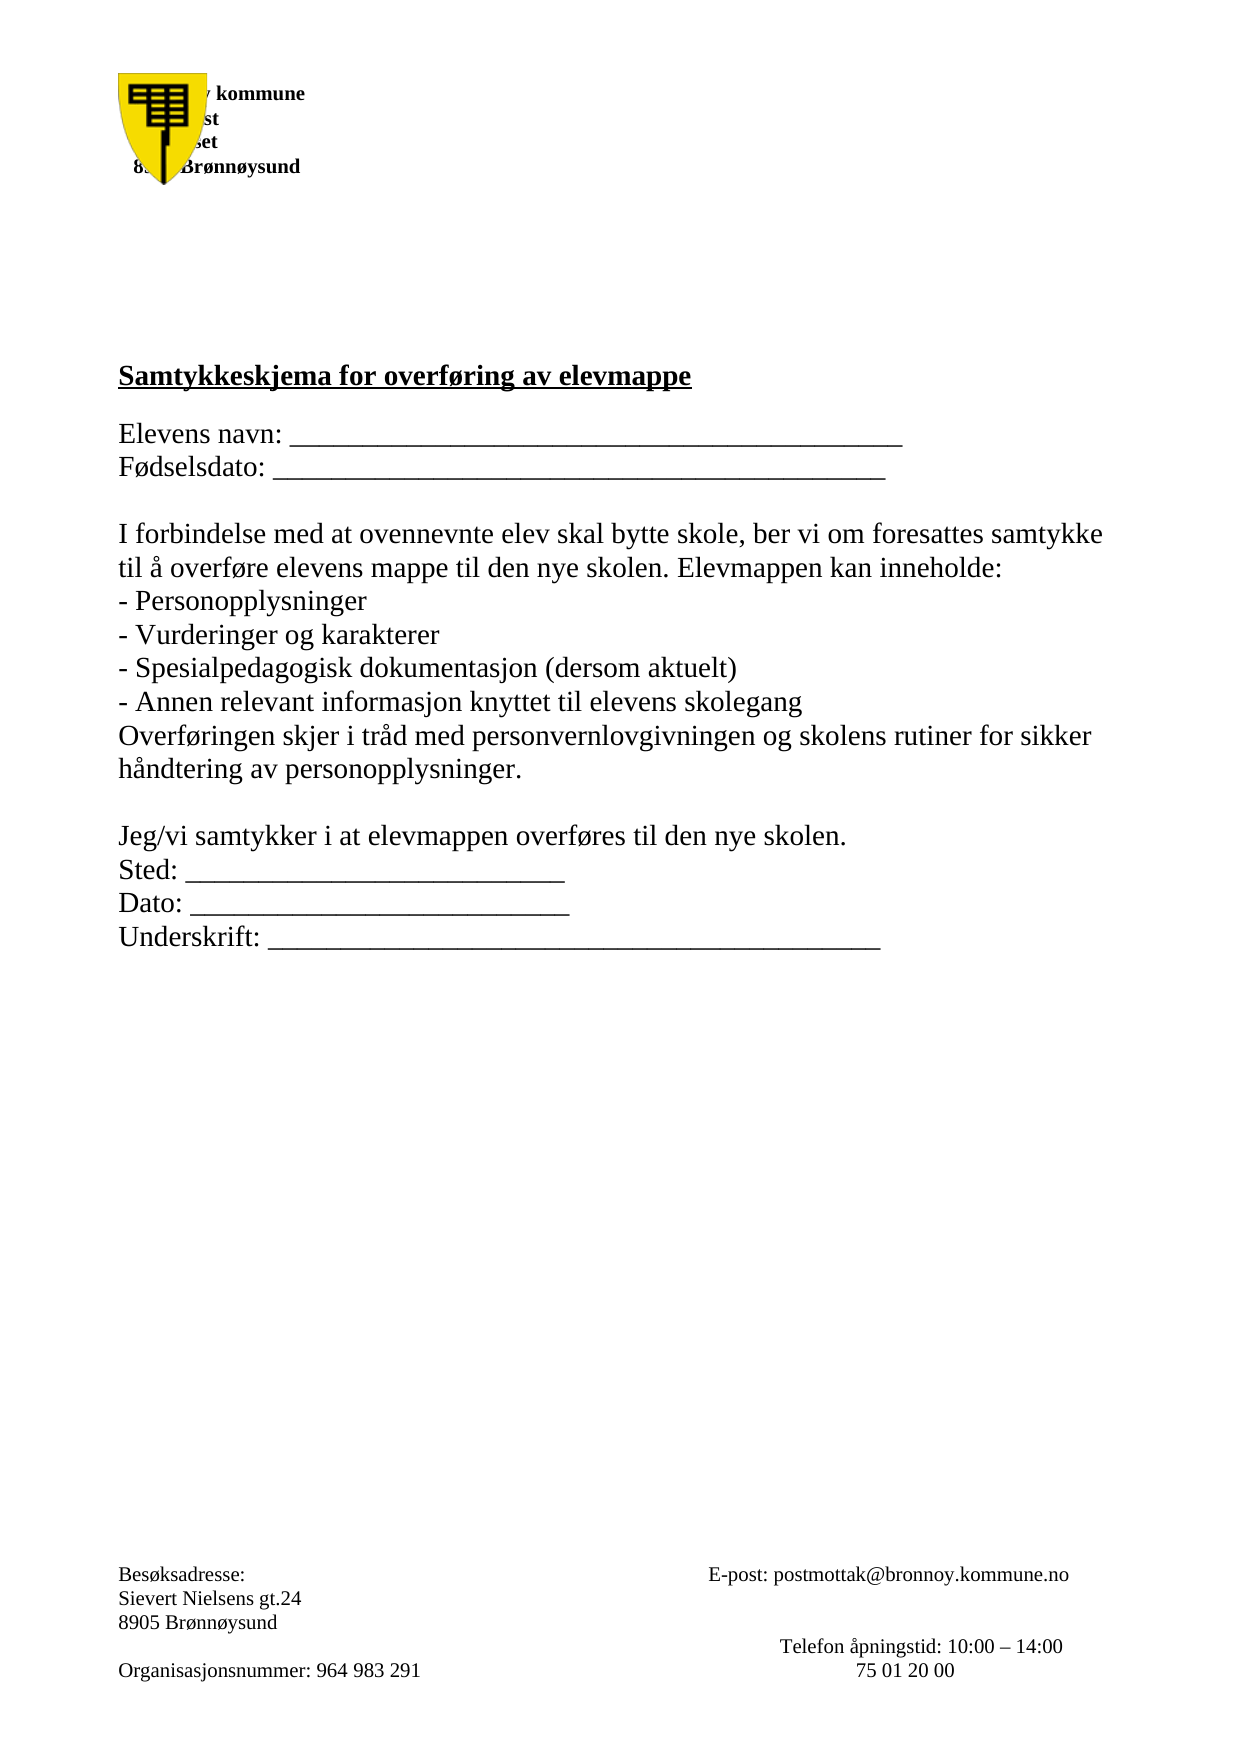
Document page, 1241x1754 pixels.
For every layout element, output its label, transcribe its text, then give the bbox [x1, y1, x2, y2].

text Overføringen skjer i tråd med personvernlovgivningen og skolens rutiner for sikker håndtering av personopplysninger. [118, 718, 1122, 785]
text Elevens navn: __________________________________________ [118, 416, 1122, 449]
text Fødselsdato: __________________________________________ [118, 449, 1122, 483]
text - Spesialpedagogisk dokumentasjon (dersom aktuelt) [118, 651, 1122, 684]
subtitle Samtykkeskjema for overføring av elevmappe [118, 358, 1122, 392]
picture [118, 73, 208, 185]
text Sted: __________________________ [118, 852, 1122, 885]
text Dato: __________________________ [118, 885, 1122, 919]
text Jeg/vi samtykker i at elevmappen overføres til den nye skolen. [118, 818, 1122, 852]
text - Vurderinger og karakterer [118, 617, 1122, 651]
text Underskrift: __________________________________________ [118, 919, 1122, 952]
text - Annen relevant informasjon knyttet til elevens skolegang [118, 684, 1122, 718]
text - Personopplysninger [118, 583, 1122, 617]
text I forbindelse med at ovennevnte elev skal bytte skole, ber vi om foresattes samtykke til å overføre elevens mappe til den nye skolen. Elevmappen kan inneholde: [118, 516, 1122, 583]
